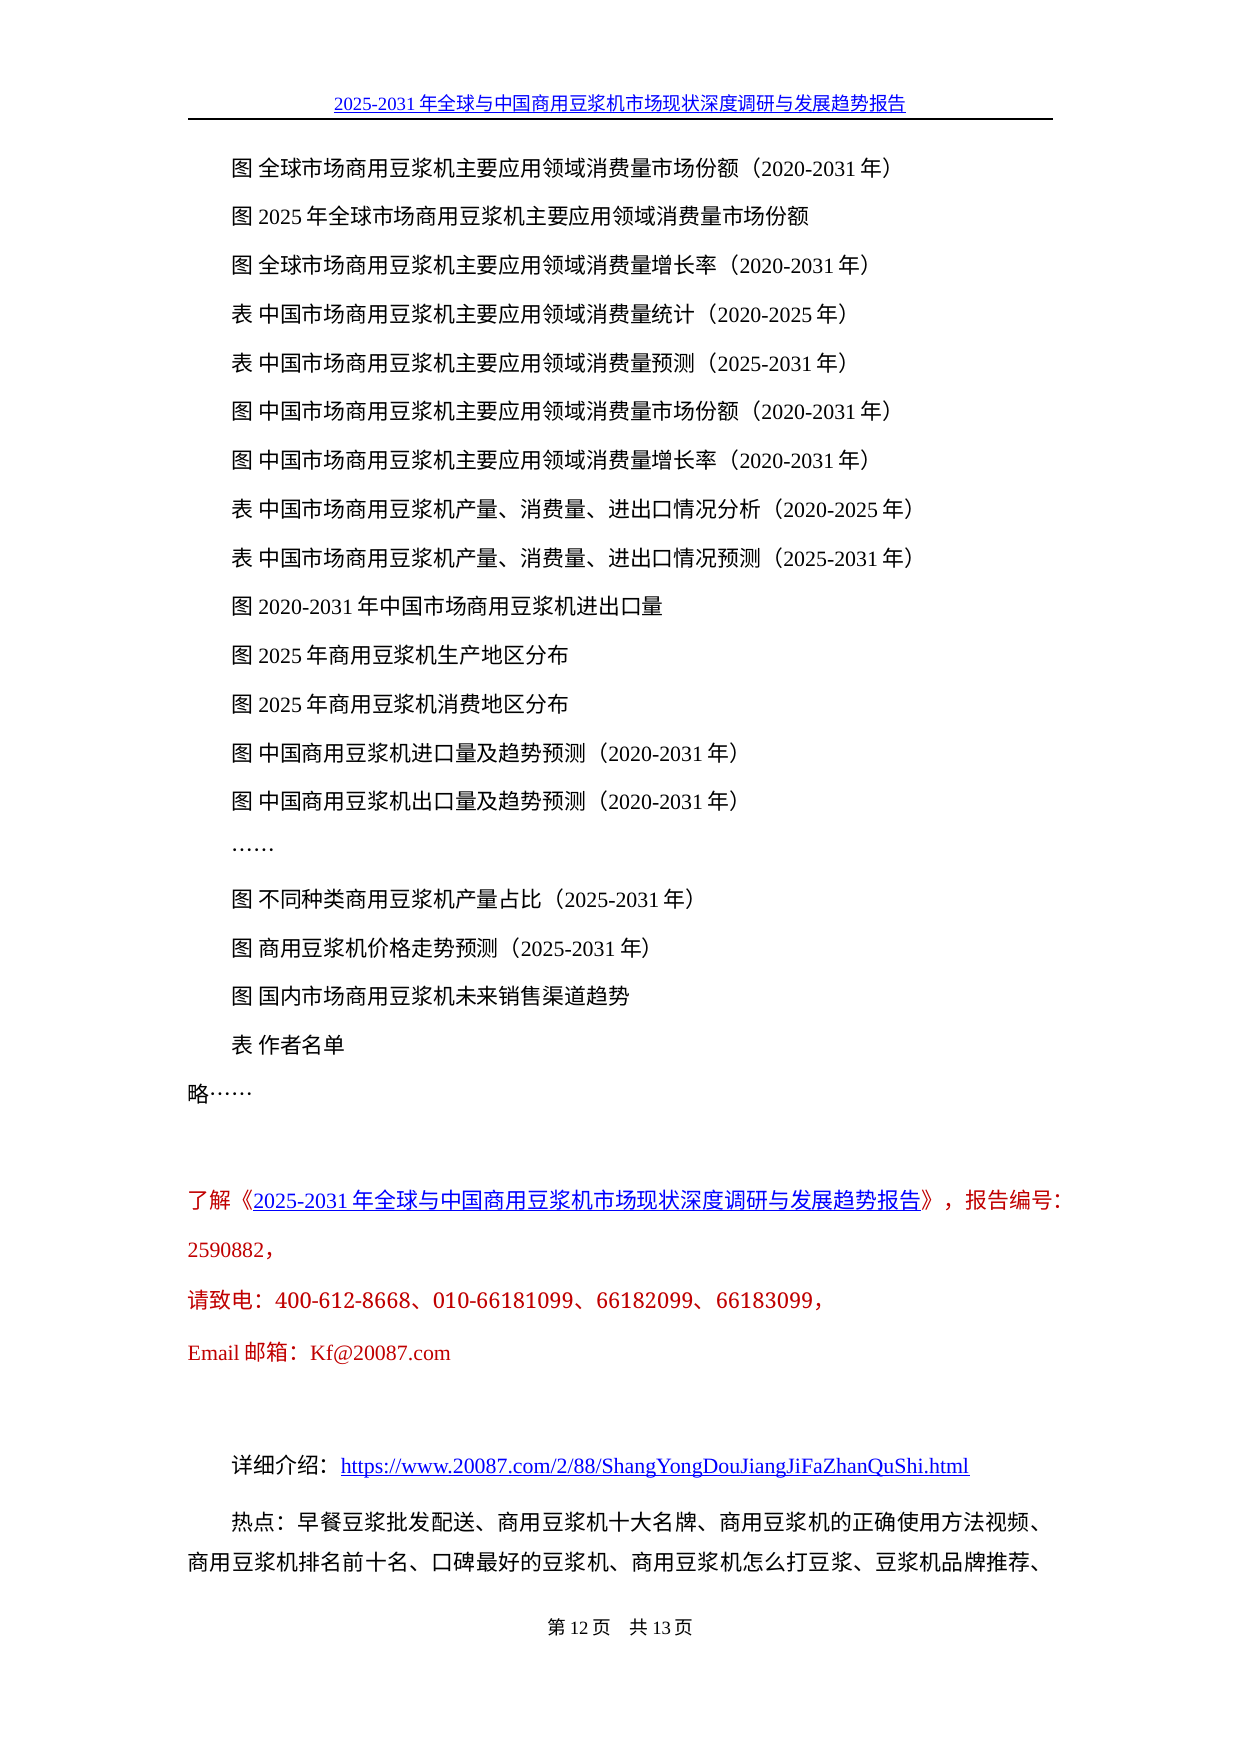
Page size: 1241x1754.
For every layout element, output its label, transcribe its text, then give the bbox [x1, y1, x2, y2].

text 详细介绍：https://www.20087.com/2/88/ShangYongDouJiangJiFaZhanQuShi.html [187, 1448, 1053, 1480]
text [187, 1504, 1053, 1577]
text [187, 150, 1053, 1109]
text Email邮箱：Kf@20087.com [187, 1335, 1053, 1367]
text 了解《2025-2031年全球与中国商用豆浆机市场现状深度调研与发展趋势报告》，报告编号：2590882， [187, 1183, 1053, 1264]
text 请致电：400-612-8668、010-66181099、66182099、66183099， [187, 1283, 1053, 1316]
